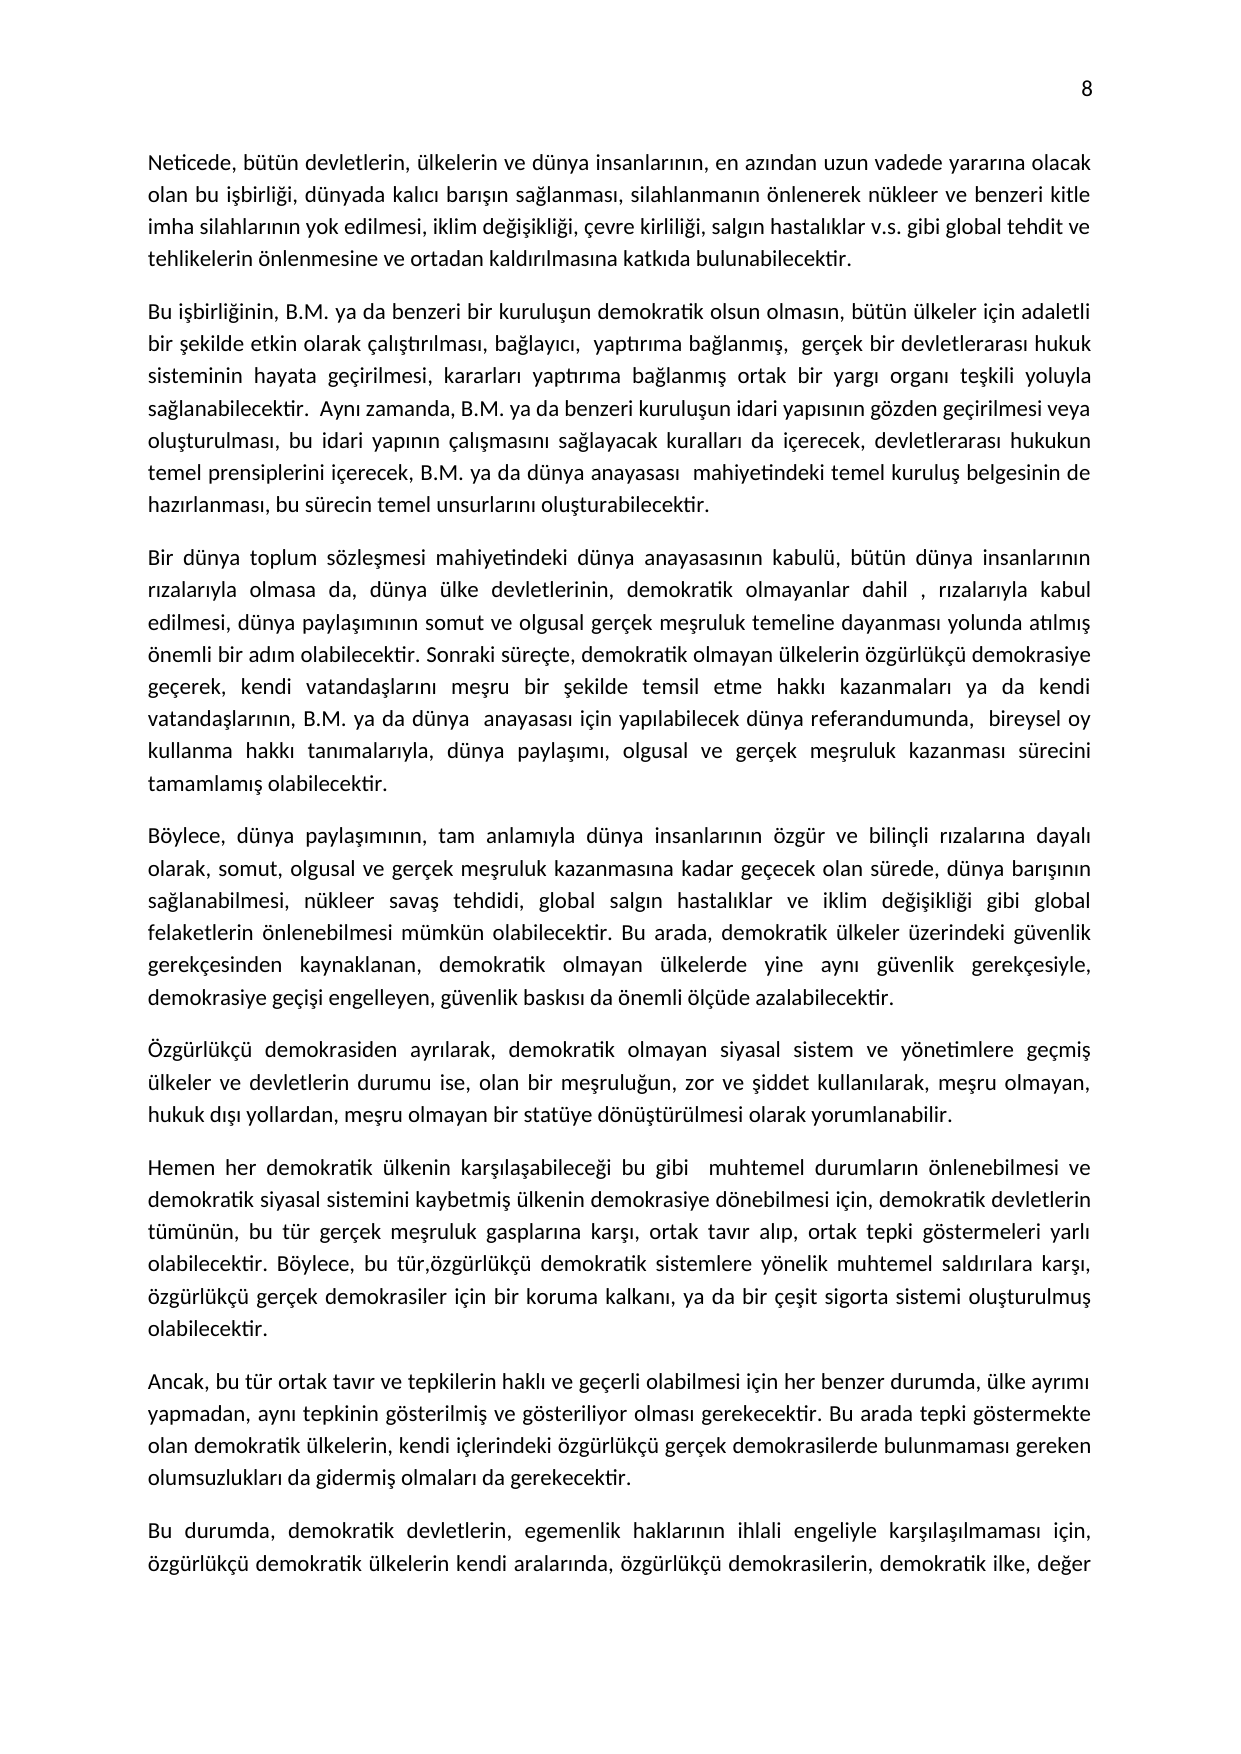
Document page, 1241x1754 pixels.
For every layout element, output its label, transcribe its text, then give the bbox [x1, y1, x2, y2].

text Bir dünya toplum sözleşmesi mahiyetindeki dünya anayasasının kabulü, bütün dünya insanlarının rızalarıyla olmasa da, dünya ülke devletlerinin, demokratik olmayanlar dahil , rızalarıyla kabul edilmesi, dünya paylaşımının somut ve olgusal gerçek meşruluk temeline dayanması yolunda atılmış önemli bir adım olabilecektir. Sonraki süreçte, demokratik olmayan ülkelerin özgürlükçü demokrasiye geçerek, kendi vatandaşlarını meşru bir şekilde temsil etme hakkı kazanmaları ya da kendi vatandaşlarının, B.M. ya da dünya anayasası için yapılabilecek dünya referandumunda, bireysel oy kullanma hakkı tanımalarıyla, dünya paylaşımı, olgusal ve gerçek meşruluk kazanması sürecini tamamlamış olabilecektir. [148, 543, 1093, 797]
text Bu işbirliğinin, B.M. ya da benzeri bir kuruluşun demokratik olsun olmasın, bütün ülkeler için adaletli bir şekilde etkin olarak çalıştırılması, bağlayıcı, yaptırıma bağlanmış, gerçek bir devletlerarası hukuk sisteminin hayata geçirilmesi, kararları yaptırıma bağlanmış ortak bir yargı organı teşkili yoluyla sağlanabilecektir. Aynı zamanda, B.M. ya da benzeri kuruluşun idari yapısının gözden geçirilmesi veya oluşturulması, bu idari yapının çalışmasını sağlayacak kuralları da içerecek, devletlerarası hukukun temel prensiplerini içerecek, B.M. ya da dünya anayasası mahiyetindeki temel kuruluş belgesinin de hazırlanması, bu sürecin temel unsurlarını oluşturabilecektir. [148, 297, 1093, 518]
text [148, 1517, 1093, 1577]
text Ancak, bu tür ortak tavır ve tepkilerin haklı ve geçerli olabilmesi için her benzer durumda, ülke ayrımı yapmadan, aynı tepkinin gösterilmiş ve gösteriliyor olması gerekecektir. Bu arada tepki göstermekte olan demokratik ülkelerin, kendi içlerindeki özgürlükçü gerçek demokrasilerde bulunmaması gereken olumsuzlukları da gidermiş olmaları da gerekecektir. [148, 1367, 1093, 1492]
text Hemen her demokratik ülkenin karşılaşabileceği bu gibi muhtemel durumların önlenebilmesi ve demokratik siyasal sistemini kaybetmiş ülkenin demokrasiye dönebilmesi için, demokratik devletlerin tümünün, bu tür gerçek meşruluk gasplarına karşı, ortak tavır alıp, ortak tepki göstermeleri yarlı olabilecektir. Böylece, bu tür,özgürlükçü demokratik sistemlere yönelik muhtemel saldırılara karşı, özgürlükçü gerçek demokrasiler için bir koruma kalkanı, ya da bir çeşit sigorta sistemi oluşturulmuş olabilecektir. [148, 1153, 1093, 1342]
text Neticede, bütün devletlerin, ülkelerin ve dünya insanlarının, en azından uzun vadede yararına olacak olan bu işbirliği, dünyada kalıcı barışın sağlanması, silahlanmanın önlenerek nükleer ve benzeri kitle imha silahlarının yok edilmesi, iklim değişikliği, çevre kirliliği, salgın hastalıklar v.s. gibi global tehdit ve tehlikelerin önlenmesine ve ortadan kaldırılmasına katkıda bulunabilecektir. [148, 148, 1093, 272]
text Böylece, dünya paylaşımının, tam anlamıyla dünya insanlarının özgür ve bilinçli rızalarına dayalı olarak, somut, olgusal ve gerçek meşruluk kazanmasına kadar geçecek olan sürede, dünya barışının sağlanabilmesi, nükleer savaş tehdidi, global salgın hastalıklar ve iklim değişikliği gibi global felaketlerin önlenebilmesi mümkün olabilecektir. Bu arada, demokratik ülkeler üzerindeki güvenlik gerekçesinden kaynaklanan, demokratik olmayan ülkelerde yine aynı güvenlik gerekçesiyle, demokrasiye geçişi engelleyen, güvenlik baskısı da önemli ölçüde azalabilecektir. [148, 822, 1093, 1011]
text Özgürlükçü demokrasiden ayrılarak, demokratik olmayan siyasal sistem ve yönetimlere geçmiş ülkeler ve devletlerin durumu ise, olan bir meşruluğun, zor ve şiddet kullanılarak, meşru olmayan, hukuk dışı yollardan, meşru olmayan bir statüye dönüştürülmesi olarak yorumlanabilir. [148, 1036, 1093, 1128]
